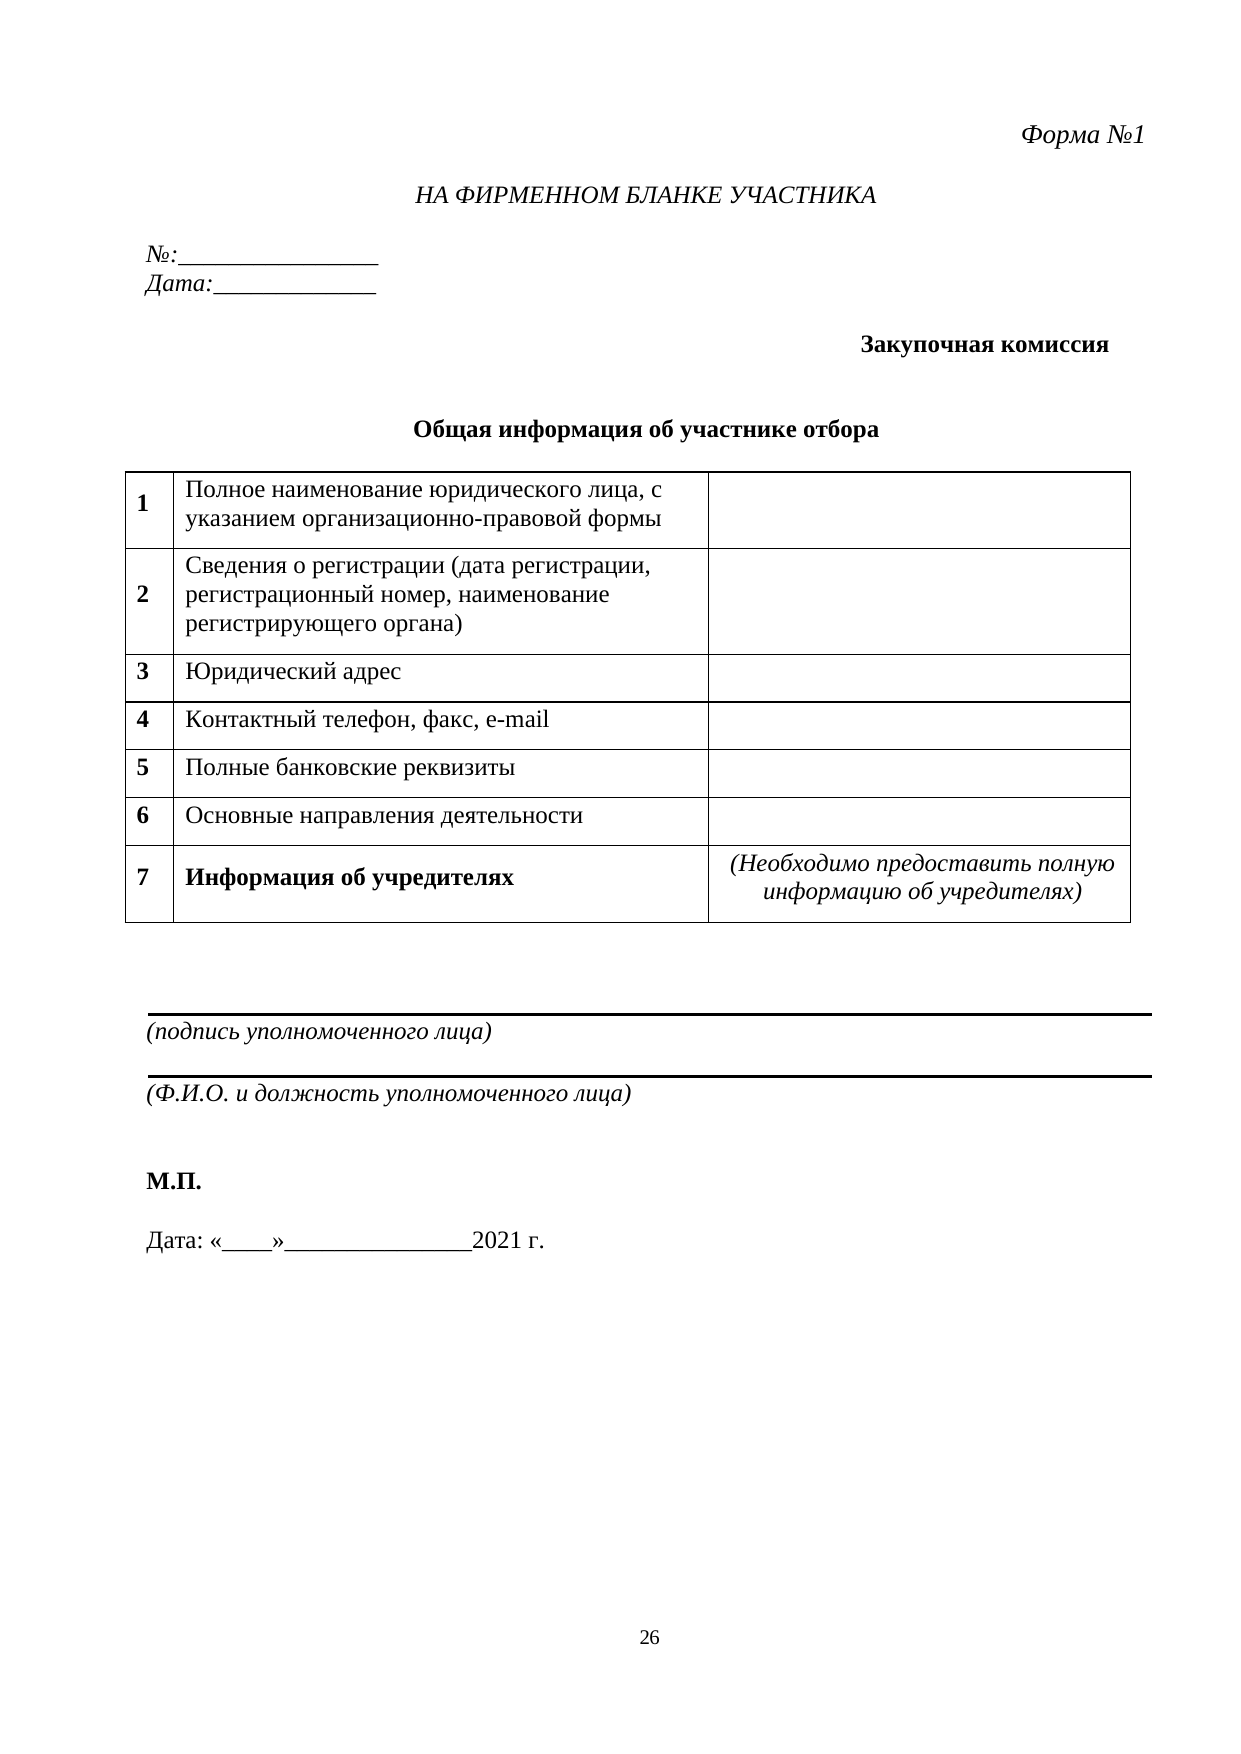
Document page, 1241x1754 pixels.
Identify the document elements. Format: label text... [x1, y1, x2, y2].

table_cell [709, 798, 1130, 845]
table_cell [709, 655, 1130, 701]
text (Ф.И.О. и должность уполномоченного лица) [146, 1078, 709, 1107]
table_cell 7 [126, 846, 173, 922]
table_header [709, 473, 1130, 548]
table_cell Полные банковские реквизиты [174, 750, 708, 797]
table_cell 4 [126, 703, 173, 749]
table_cell Юридический адрес [174, 655, 708, 701]
table_cell 3 [126, 655, 173, 701]
table_cell Контактный телефон, факс, е-mail [174, 703, 708, 749]
subtitle Общая информация об участнике отбора [151, 414, 1141, 443]
text М.П. [146, 1166, 1152, 1195]
text №:________________ [146, 239, 413, 267]
text (подпись уполномоченного лица) [146, 1016, 694, 1045]
text Дата: «____»_______________2021 г. [146, 1225, 1135, 1254]
table_cell 2 [126, 549, 173, 653]
table_cell Информация об учредителях [174, 846, 708, 922]
table_cell [709, 750, 1130, 797]
table_cell 6 [126, 798, 173, 845]
table_cell [709, 703, 1130, 749]
table_cell 5 [126, 750, 173, 797]
table_header 1 [126, 473, 173, 548]
table_header Полное наименование юридического лица, с указанием организационно-правовой формы [174, 473, 708, 548]
table_cell [709, 549, 1130, 653]
subtitle Форма №1 [148, 118, 1146, 149]
text Закупочная комиссия [148, 329, 1109, 357]
table_cell Сведения о регистрации (дата регистрации, регистрационный номер, наименование регистрирующего органа) [174, 549, 708, 653]
text Дата:_____________ [146, 268, 413, 297]
text НА ФИРМЕННОМ БЛАНКЕ УЧАСТНИКА [196, 180, 1096, 208]
table_cell Основные направления деятельности [174, 798, 708, 845]
table_cell (Необходимо предоставить полную информацию об учредителях) [709, 846, 1130, 922]
